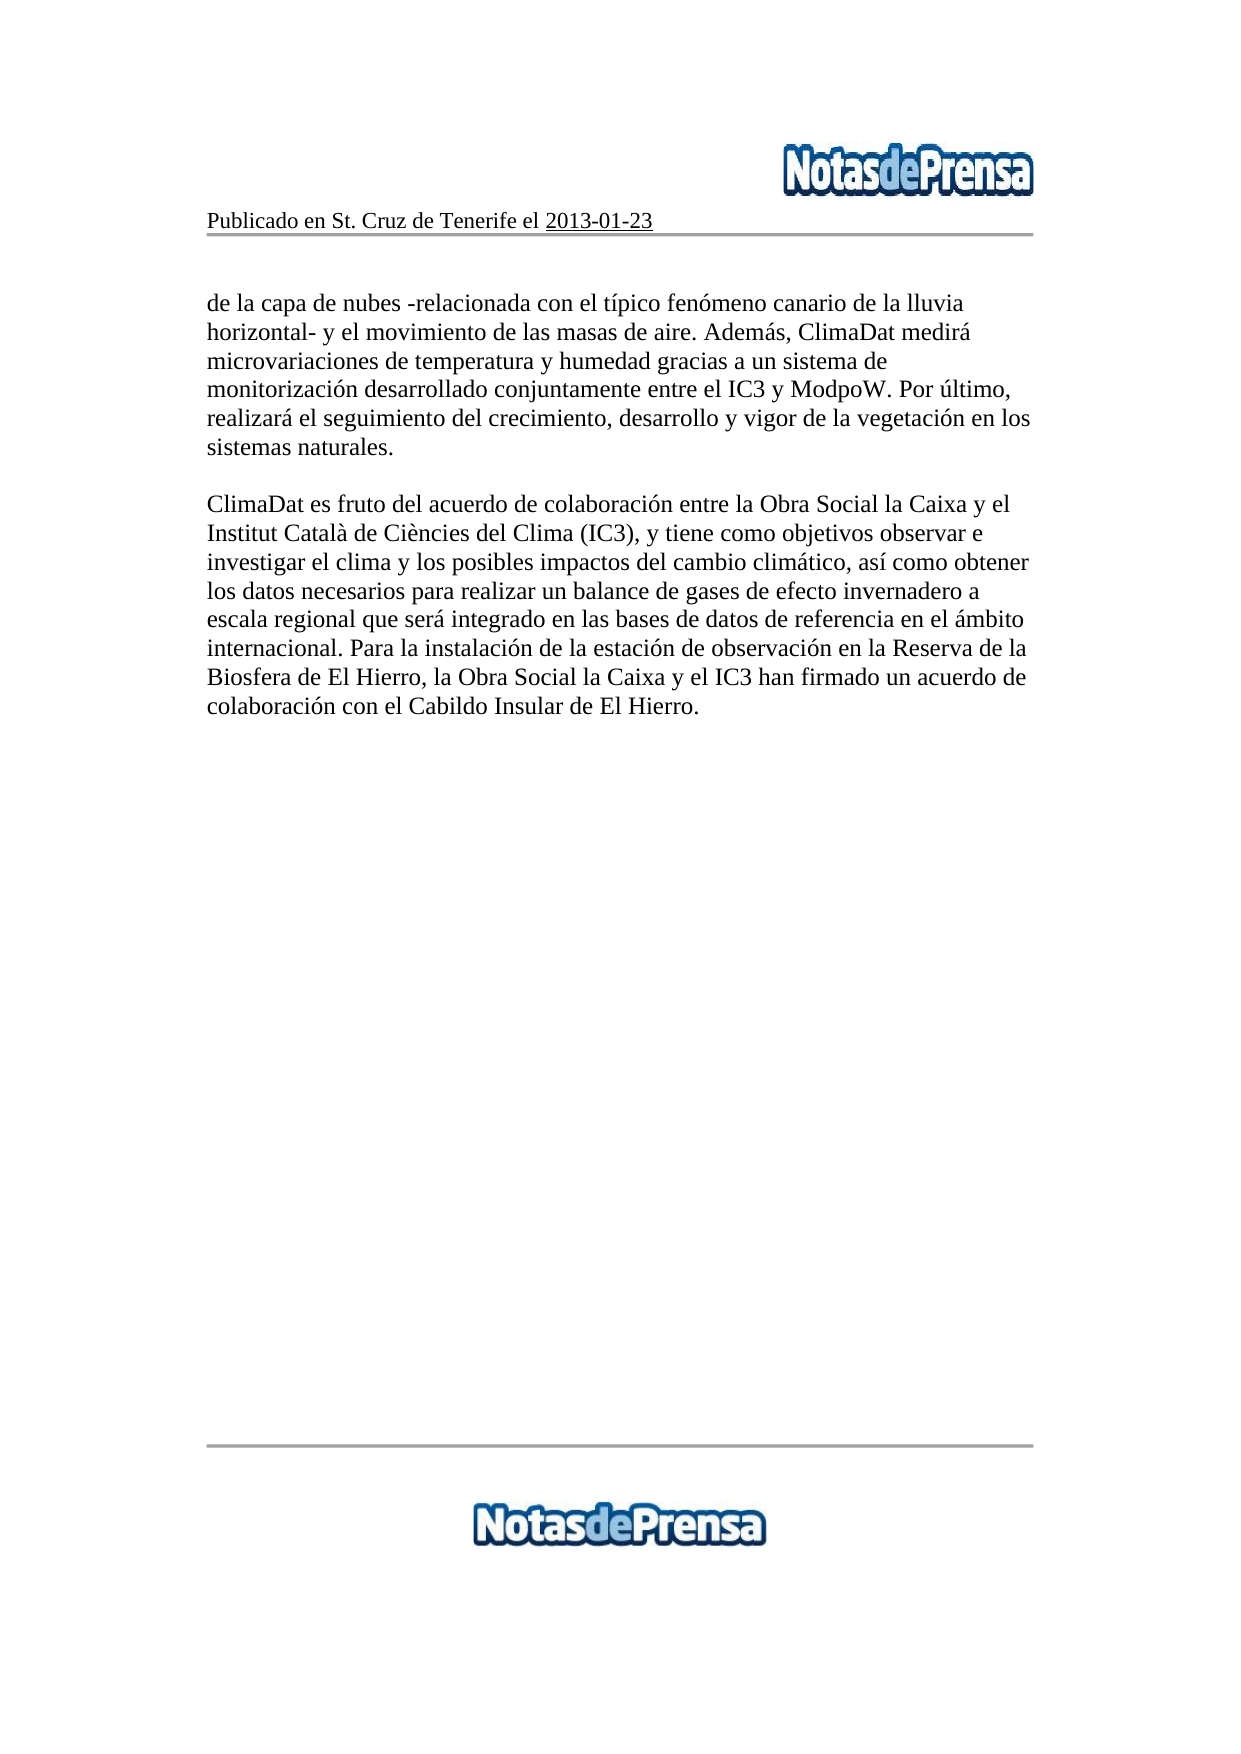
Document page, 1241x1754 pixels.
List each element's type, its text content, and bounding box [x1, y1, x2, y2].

picture [473, 1501, 767, 1548]
picture [783, 142, 1034, 199]
